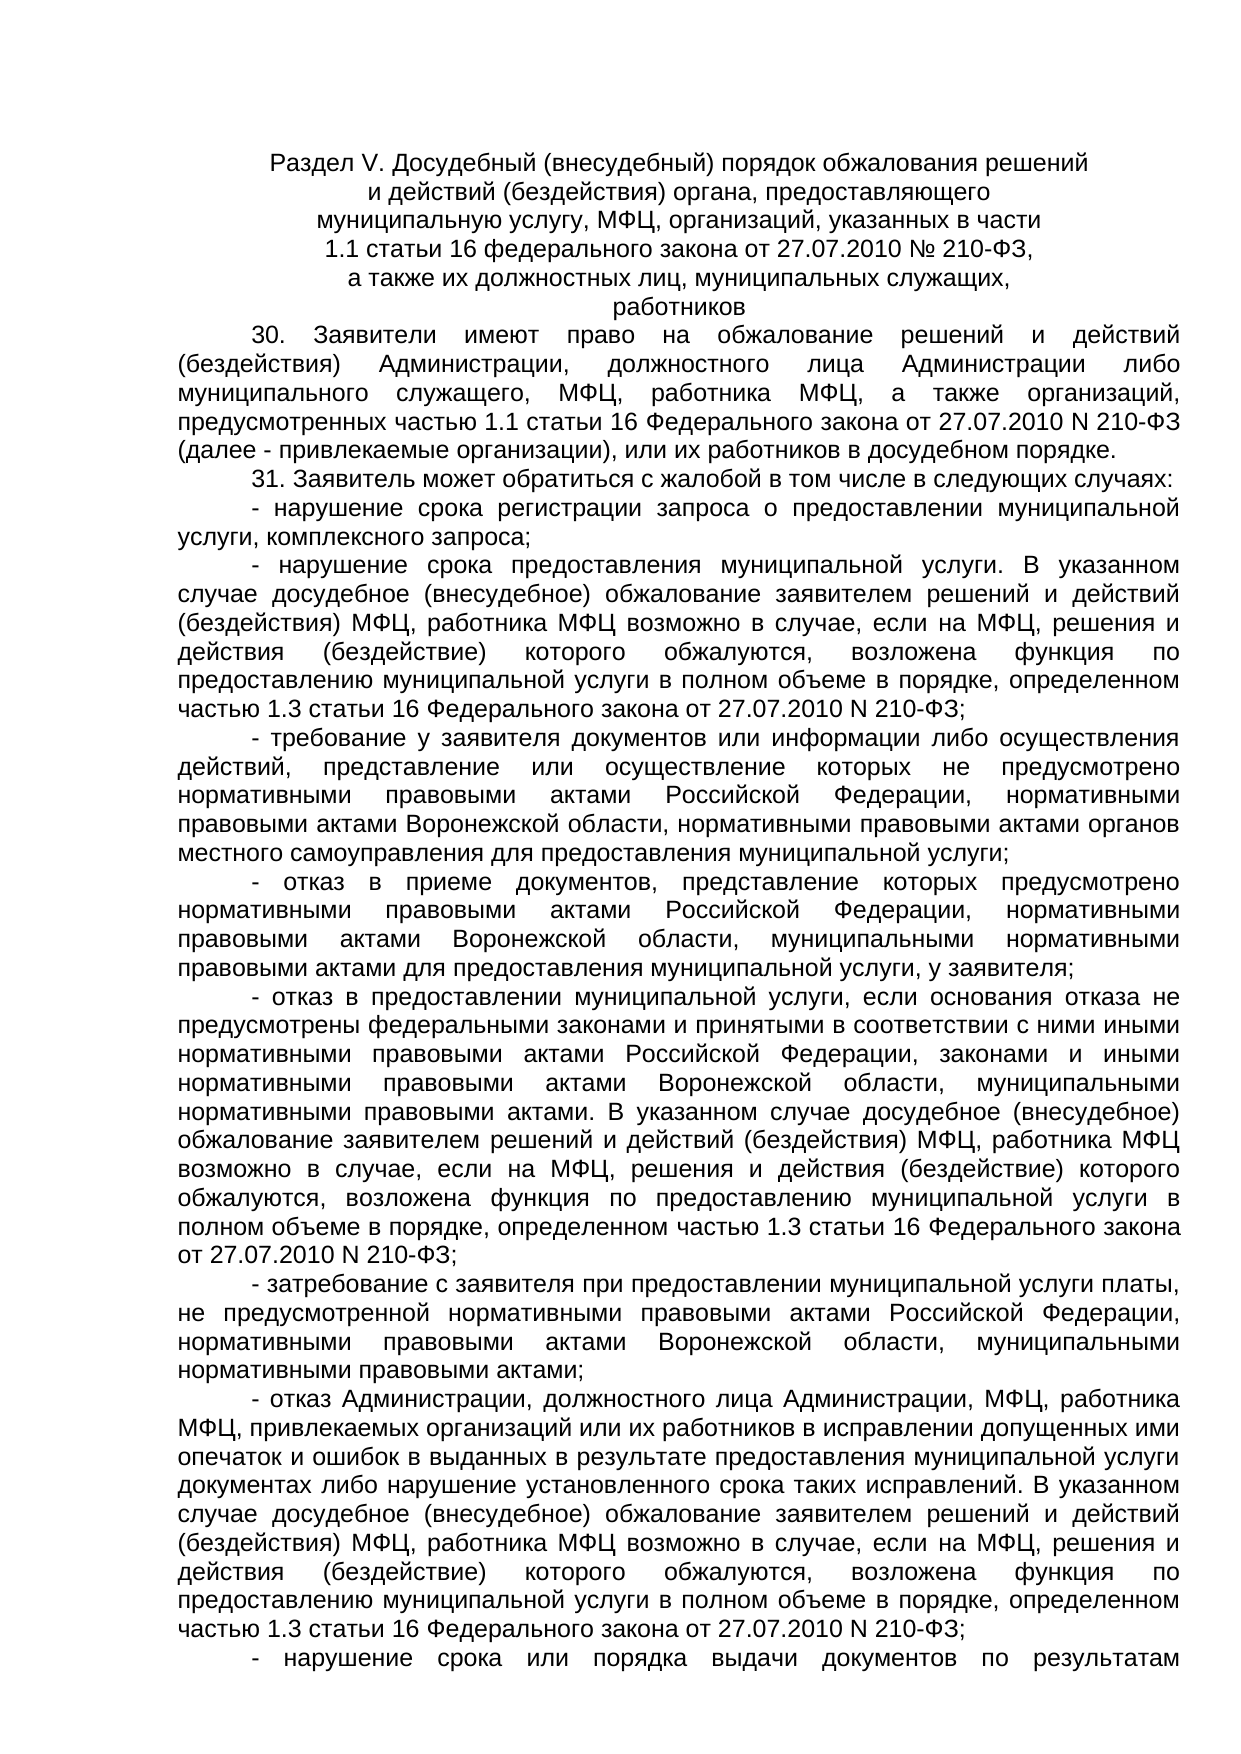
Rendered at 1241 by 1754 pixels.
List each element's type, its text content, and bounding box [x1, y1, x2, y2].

text Раздел V. Досудебный (внесудебный) порядок обжалования решений [177, 148, 1181, 176]
text муниципальную услугу, МФЦ, организаций, указанных в части [177, 205, 1181, 234]
text 31. Заявитель может обратиться с жалобой в том числе в следующих случаях: [177, 464, 1181, 493]
text - затребование с заявителя при предоставлении муниципальной услуги платы, не предусмотренной нормативными правовыми актами Российской Федерации, нормативными правовыми актами Воронежской области, муниципальными нормативными правовыми актами; [177, 1269, 1181, 1384]
text - отказ Администрации, должностного лица Администрации, МФЦ, работника МФЦ, привлекаемых организаций или их работников в исправлении допущенных ими опечаток и ошибок в выданных в результате предоставления муниципальной услуги документах либо нарушение установленного срока таких исправлений. В указанном случае досудебное (внесудебное) обжалование заявителем решений и действий (бездействия) МФЦ, работника МФЦ возможно в случае, если на МФЦ, решения и действия (бездействие) которого обжалуются, возложена функция по предоставлению муниципальной услуги в полном объеме в порядке, определенном частью 1.3 статьи 16 Федерального закона от 27.07.2010 N 210-ФЗ; [177, 1384, 1181, 1643]
text и действий (бездействия) органа, предоставляющего [177, 176, 1181, 205]
text - отказ в приеме документов, представление которых предусмотрено нормативными правовыми актами Российской Федерации, нормативными правовыми актами Воронежской области, муниципальными нормативными правовыми актами для предоставления муниципальной услуги, у заявителя; [177, 866, 1181, 981]
text - требование у заявителя документов или информации либо осуществления действий, представление или осуществление которых не предусмотрено нормативными правовыми актами Российской Федерации, нормативными правовыми актами Воронежской области, нормативными правовыми актами органов местного самоуправления для предоставления муниципальной услуги; [177, 723, 1181, 866]
text - нарушение срока предоставления муниципальной услуги. В указанном случае досудебное (внесудебное) обжалование заявителем решений и действий (бездействия) МФЦ, работника МФЦ возможно в случае, если на МФЦ, решения и действия (бездействие) которого обжалуются, возложена функция по предоставлению муниципальной услуги в полном объеме в порядке, определенном частью 1.3 статьи 16 Федерального закона от 27.07.2010 N 210-ФЗ; [177, 550, 1181, 723]
text 1.1 статьи 16 федерального закона от 27.07.2010 № 210-ФЗ, [177, 234, 1181, 263]
text - отказ в предоставлении муниципальной услуги, если основания отказа не предусмотрены федеральными законами и принятыми в соответствии с ними иными нормативными правовыми актами Российской Федерации, законами и иными нормативными правовыми актами Воронежской области, муниципальными нормативными правовыми актами. В указанном случае досудебное (внесудебное) обжалование заявителем решений и действий (бездействия) МФЦ, работника МФЦ возможно в случае, если на МФЦ, решения и действия (бездействие) которого обжалуются, возложена функция по предоставлению муниципальной услуги в полном объеме в порядке, определенном частью 1.3 статьи 16 Федерального закона от 27.07.2010 N 210-ФЗ; [177, 981, 1181, 1269]
text работников [177, 291, 1181, 320]
text а также их должностных лиц, муниципальных служащих, [177, 263, 1181, 291]
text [177, 1643, 1181, 1671]
text 30. Заявители имеют право на обжалование решений и действий (бездействия) Администрации, должностного лица Администрации либо муниципального служащего, МФЦ, работника МФЦ, а также организаций, предусмотренных частью 1.1 статьи 16 Федерального закона от 27.07.2010 N 210-ФЗ (далее - привлекаемые организации), или их работников в досудебном порядке. [177, 320, 1181, 464]
text - нарушение срока регистрации запроса о предоставлении муниципальной услуги, комплексного запроса; [177, 493, 1181, 550]
